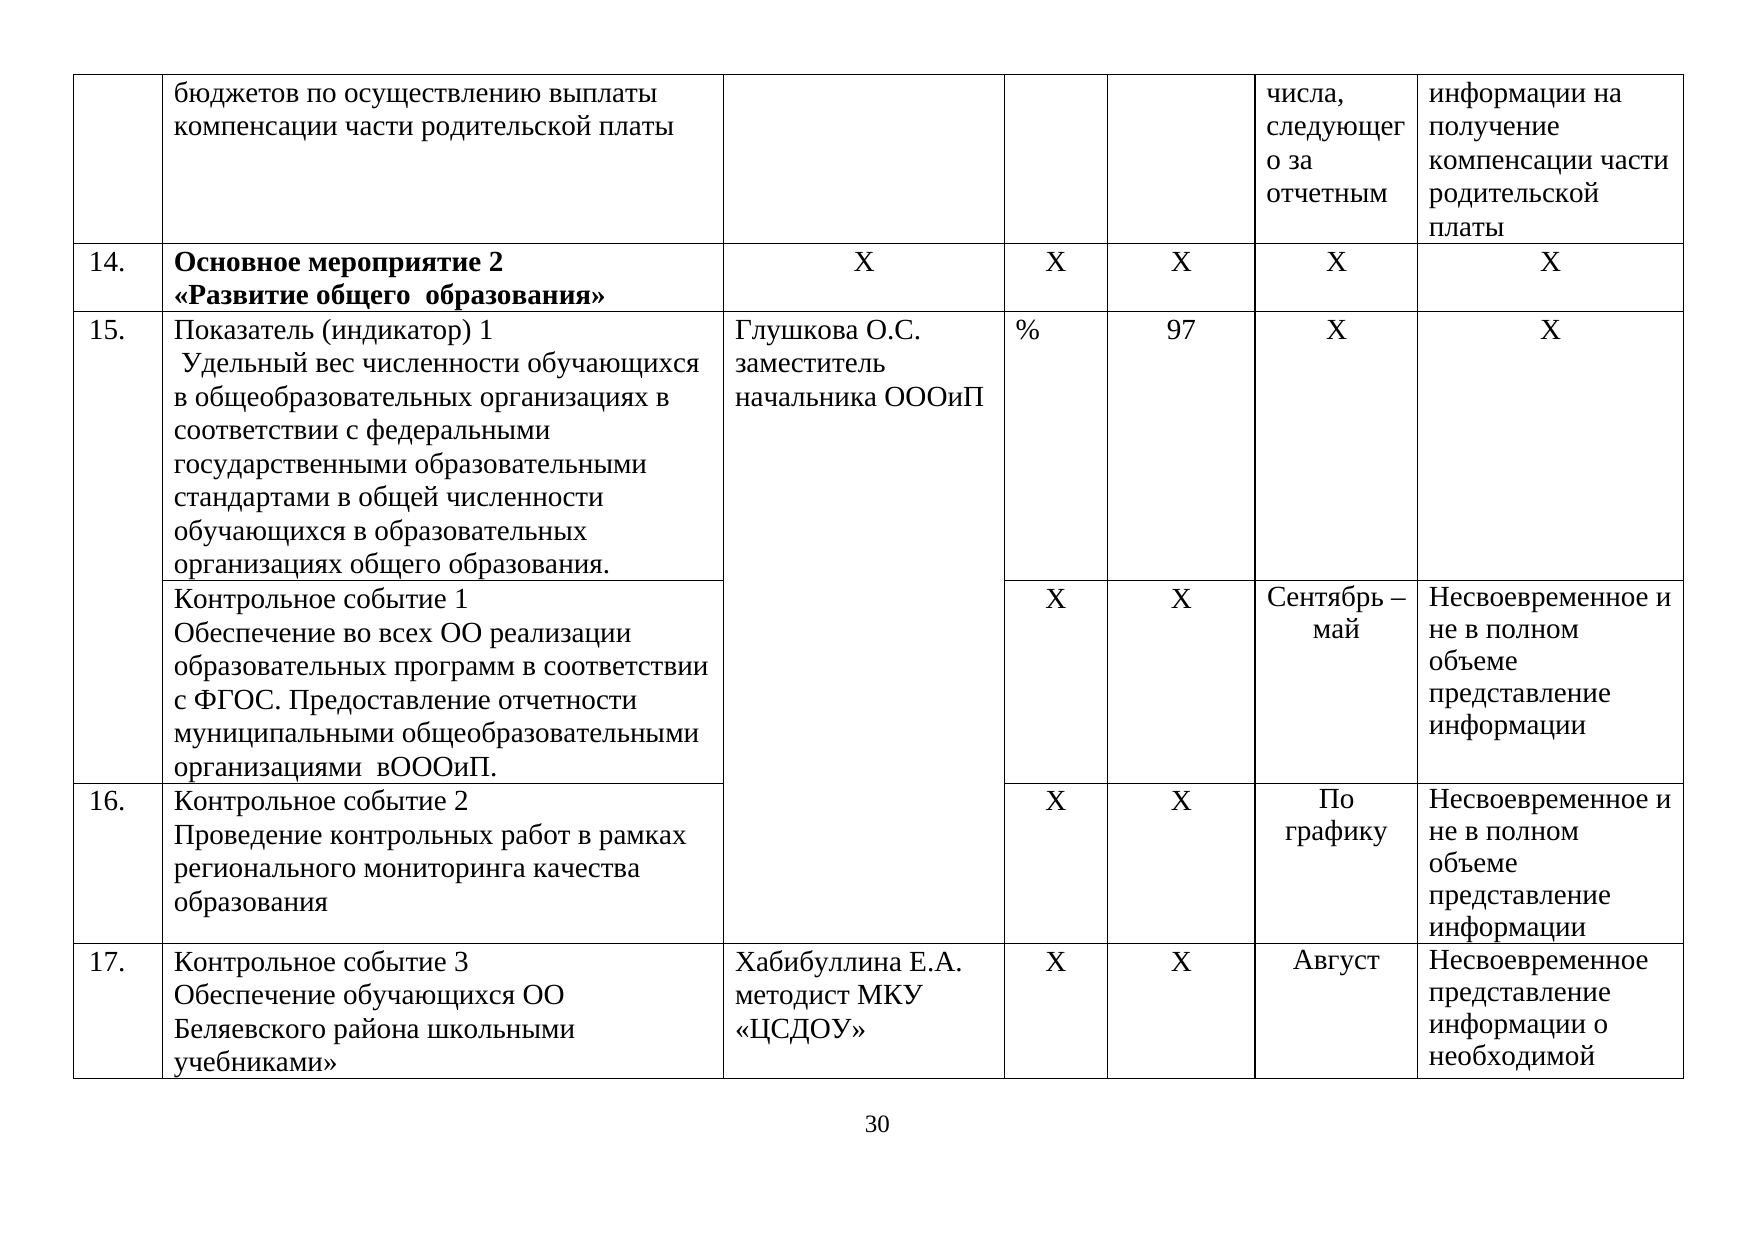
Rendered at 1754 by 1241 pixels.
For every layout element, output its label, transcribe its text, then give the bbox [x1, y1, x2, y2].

table_cell Х [1418, 244, 1683, 311]
table_cell Х [1005, 784, 1107, 943]
table_cell Несвоевременное и не в полном объеме представление информации [1418, 784, 1683, 943]
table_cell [163, 75, 723, 243]
table_cell Контрольное событие 2 Проведение контрольных работ в рамках регионального мониторинга качества образования [163, 784, 723, 943]
table_cell [74, 312, 162, 782]
table_cell 97 [1108, 312, 1254, 580]
table_cell Х [1108, 244, 1254, 311]
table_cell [1256, 75, 1417, 243]
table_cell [1418, 944, 1683, 1078]
table_cell [74, 944, 162, 1078]
table_cell Х [1005, 75, 1107, 243]
table_cell Х [1256, 312, 1417, 580]
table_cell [1418, 75, 1683, 243]
table_cell [74, 784, 162, 943]
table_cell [163, 944, 723, 1078]
table_cell По графику [1256, 784, 1417, 943]
table_cell Х [1005, 244, 1107, 311]
table_cell Основное мероприятие 2 «Развитие общего образования» [163, 244, 723, 311]
table_cell Х [1108, 75, 1254, 243]
table_cell Х [1418, 312, 1683, 580]
table_cell Х [1108, 944, 1254, 1078]
table_cell [74, 75, 162, 243]
table_cell Глушкова О.С. заместитель начальника ОООиП [724, 312, 1004, 943]
table_cell Х [1108, 784, 1254, 943]
table_cell [74, 244, 162, 311]
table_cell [724, 944, 1004, 1078]
table_cell Х [1256, 244, 1417, 311]
table_cell Х [724, 244, 1004, 311]
table_cell % [1005, 312, 1107, 580]
table_cell Несвоевременное и не в полном объеме представление информации [1418, 581, 1683, 782]
table_cell Х [1005, 581, 1107, 782]
table_cell Х [1005, 944, 1107, 1078]
table_cell Контрольное событие 1 Обеспечение во всех ОО реализации образовательных программ в соответствии с ФГОС. Предоставление отчетности муниципальными общеобразовательными организациями вОООиП. [163, 581, 723, 782]
table_cell Сентябрь – май [1256, 581, 1417, 782]
table_cell Август [1256, 944, 1417, 1078]
table_cell Показатель (индикатор) 1 Удельный вес численности обучающихся в общеобразовательных организациях в соответствии с федеральными государственными образовательными стандартами в общей численности обучающихся в образовательных организациях общего образования. [163, 312, 723, 580]
table_cell Х [1108, 581, 1254, 782]
